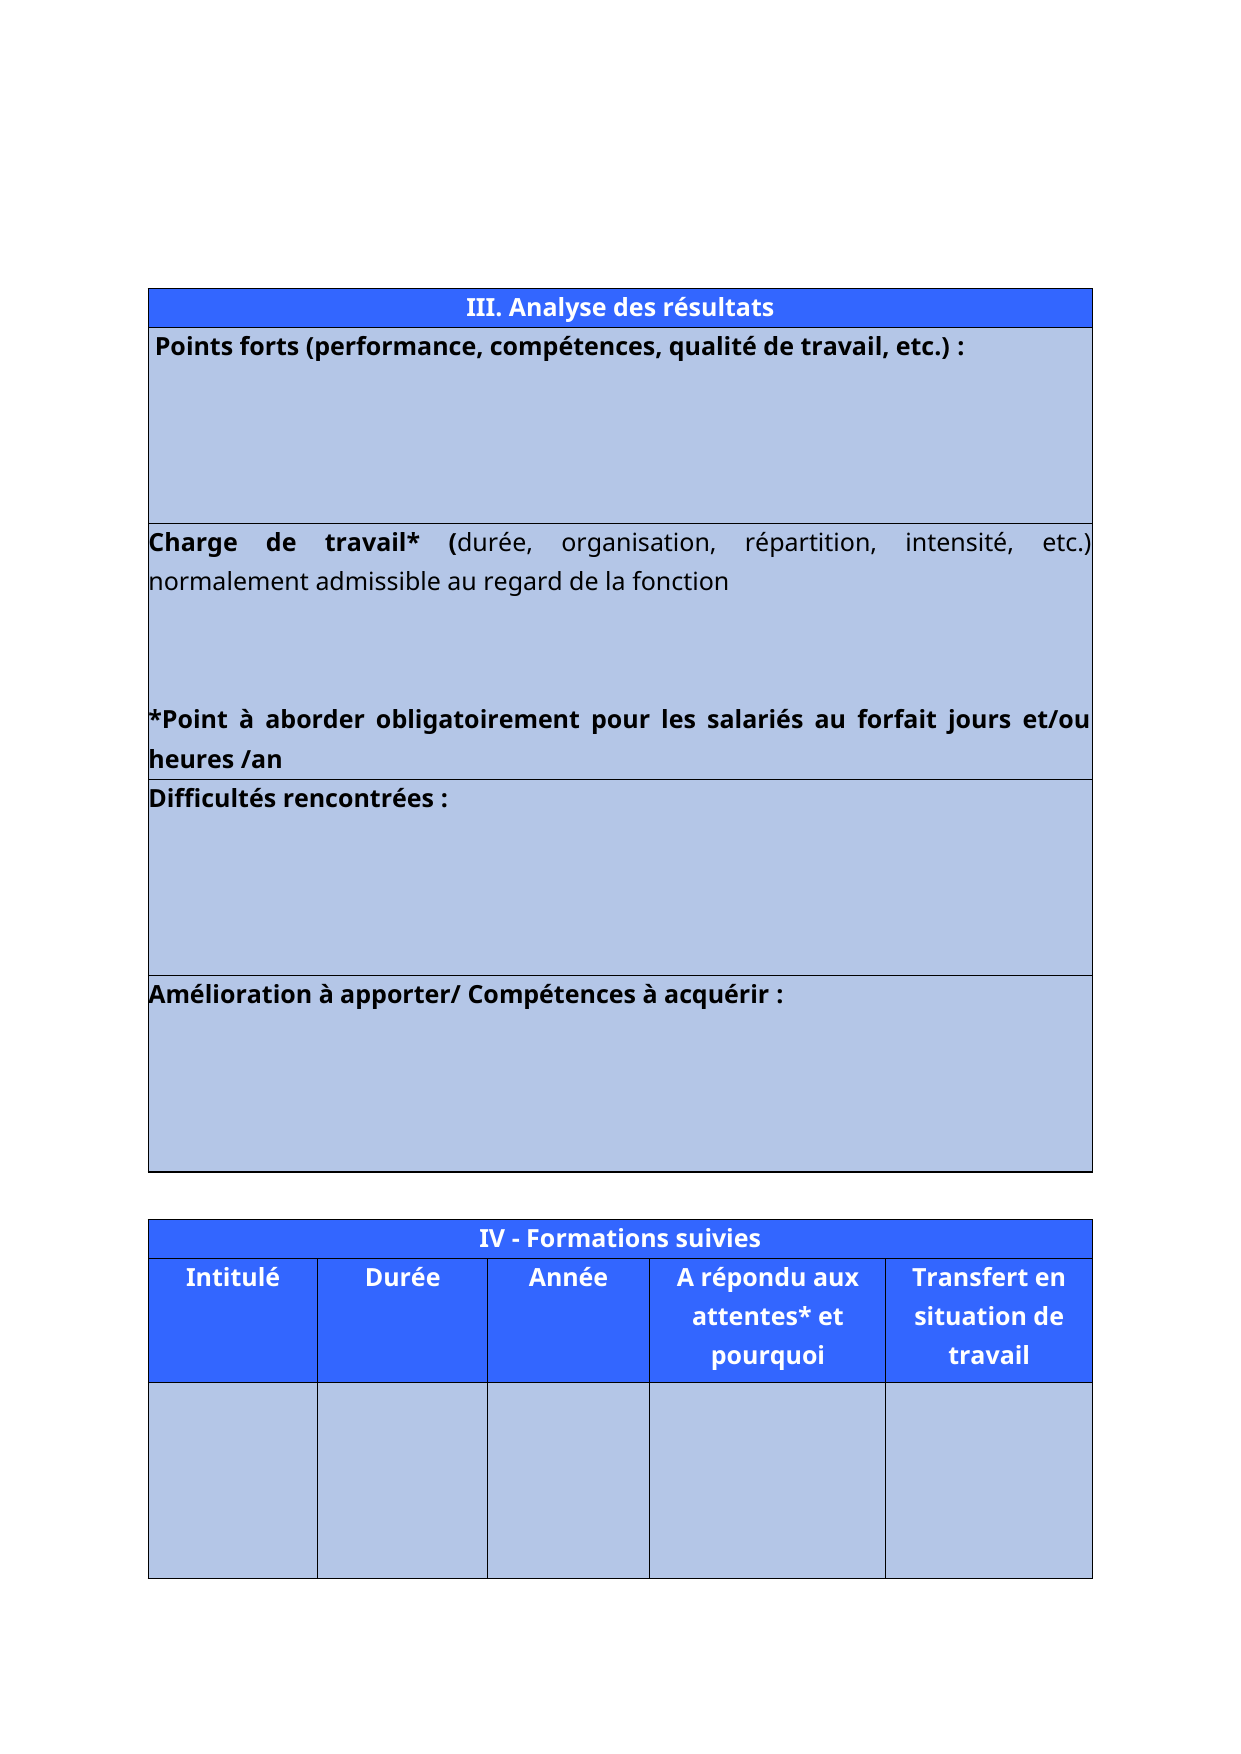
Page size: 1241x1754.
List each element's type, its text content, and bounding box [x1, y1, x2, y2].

table_cell [318, 1383, 487, 1578]
table_header III. Analyse des résultats [149, 289, 1092, 327]
table_cell [149, 1383, 317, 1578]
table_cell Charge de travail* (durée, organisation, répartition, intensité, etc.) normalement admissible au regard de la fonction *Point à aborder obligatoirement pour les salariés au forfait jours et/ou heures /an [149, 524, 1092, 779]
table_cell [886, 1383, 1092, 1578]
table_cell [488, 1383, 649, 1578]
table_cell [650, 1383, 885, 1578]
table_cell Durée [318, 1259, 487, 1382]
table_cell Transfert en situation de travail [886, 1259, 1092, 1382]
table_cell A répondu aux attentes* et pourquoi [650, 1259, 885, 1382]
table_cell Amélioration à apporter/ Compétences à acquérir : [149, 976, 1092, 1171]
table_cell Difficultés rencontrées : [149, 780, 1092, 975]
table_cell Intitulé [149, 1259, 317, 1382]
table_header IV - Formations suivies [149, 1220, 1092, 1258]
table_cell Année [488, 1259, 649, 1382]
table_cell Points forts (performance, compétences, qualité de travail, etc.) : [149, 328, 1092, 523]
